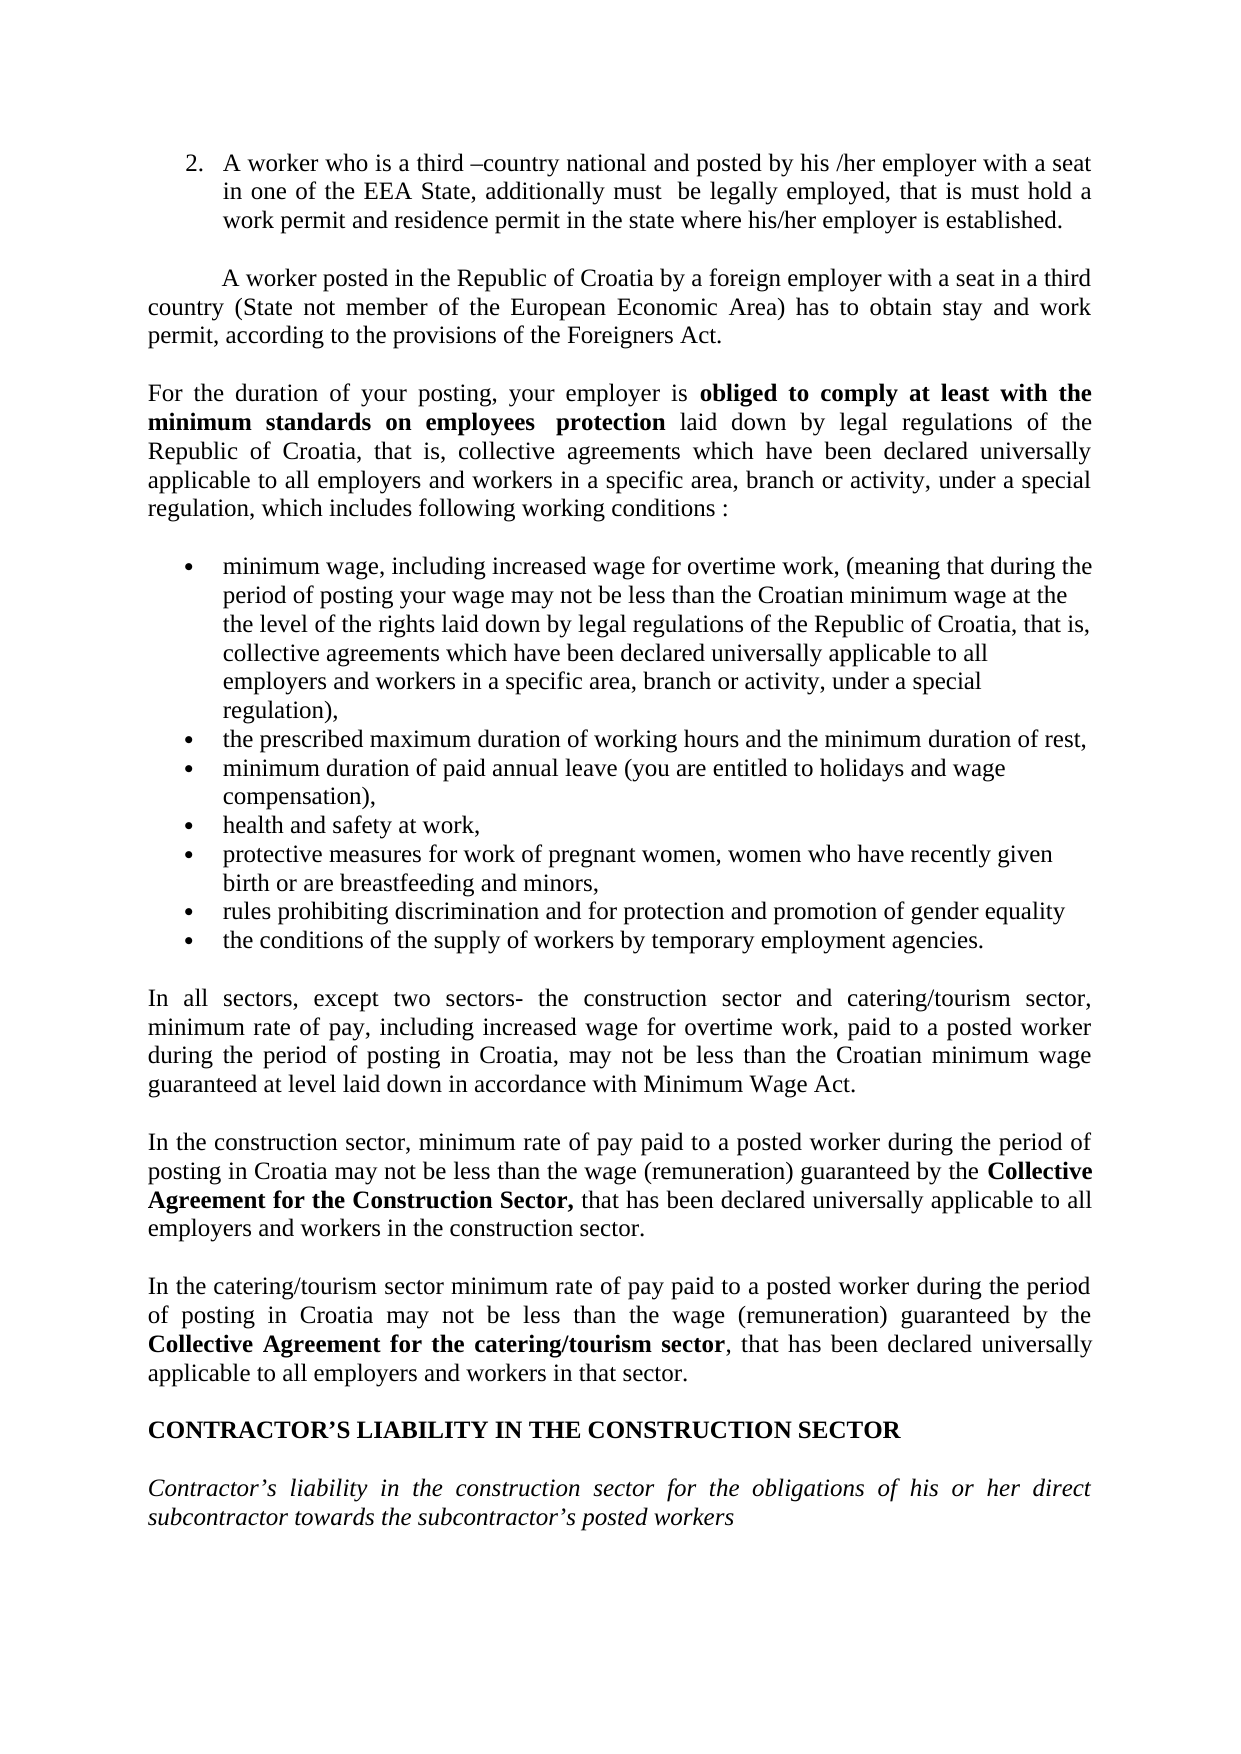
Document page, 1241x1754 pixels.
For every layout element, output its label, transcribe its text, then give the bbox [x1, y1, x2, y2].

text For the duration of your posting, your employer is obliged to comply at least with the minimum standards on employees protection laid down by legal regulations of the Republic of Croatia, that is, collective agreements which have been declared universally applicable to all employers and workers in a specific area, branch or activity, under a special regulation, which includes following working conditions : [148, 378, 1093, 522]
list minimum duration of paid annual leave (you are entitled to holidays and wage compensation), [185, 753, 1093, 810]
text In the construction sector, minimum rate of pay paid to a posted worker during the period of posting in Croatia may not be less than the wage (remuneration) guaranteed by the Collective Agreement for the Construction Sector, that has been declared universally applicable to all employers and workers in the construction sector. [148, 1127, 1093, 1242]
list health and safety at work, [185, 810, 1093, 839]
list protective measures for work of pregnant women, women who have recently given birth or are breastfeeding and minors, [185, 839, 1093, 896]
text In all sectors, except two sectors- the construction sector and catering/tourism sector, minimum rate of pay, including increased wage for overtime work, paid to a posted worker during the period of posting in Croatia, may not be less than the Croatian minimum wage guaranteed at level laid down in accordance with Minimum Wage Act. [148, 983, 1093, 1098]
list rules prohibiting discrimination and for protection and promotion of gender equality [185, 896, 1093, 925]
list minimum wage, including increased wage for overtime work, (meaning that during the period of posting your wage may not be less than the Croatian minimum wage at the the level of the rights laid down by legal regulations of the Republic of Croatia, that is, collective agreements which have been declared universally applicable to all employers and workers in a specific area, branch or activity, under a special regulation), [185, 551, 1093, 724]
list the conditions of the supply of workers by temporary employment agencies. [185, 925, 1093, 954]
text Contractor’s liability in the construction sector for the obligations of his or her direct subcontractor towards the subcontractor’s posted workers [148, 1473, 1093, 1531]
list A worker who is a third –country national and posted by his /her employer with a seat in one of the EEA State, additionally must be legally employed, that is must hold a work permit and residence permit in the state where his/her employer is established. [185, 148, 1093, 234]
text CONTRACTOR’S LIABILITY IN THE CONSTRUCTION SECTOR [148, 1416, 1093, 1444]
text In the catering/tourism sector minimum rate of pay paid to a posted worker during the period of posting in Croatia may not be less than the wage (remuneration) guaranteed by the Collective Agreement for the catering/tourism sector, that has been declared universally applicable to all employers and workers in that sector. [148, 1271, 1093, 1386]
text A worker posted in the Republic of Croatia by a foreign employer with a seat in a third country (State not member of the European Economic Area) has to obtain stay and work permit, according to the provisions of the Foreigners Act. [148, 263, 1093, 349]
list the prescribed maximum duration of working hours and the minimum duration of rest, [185, 724, 1093, 753]
